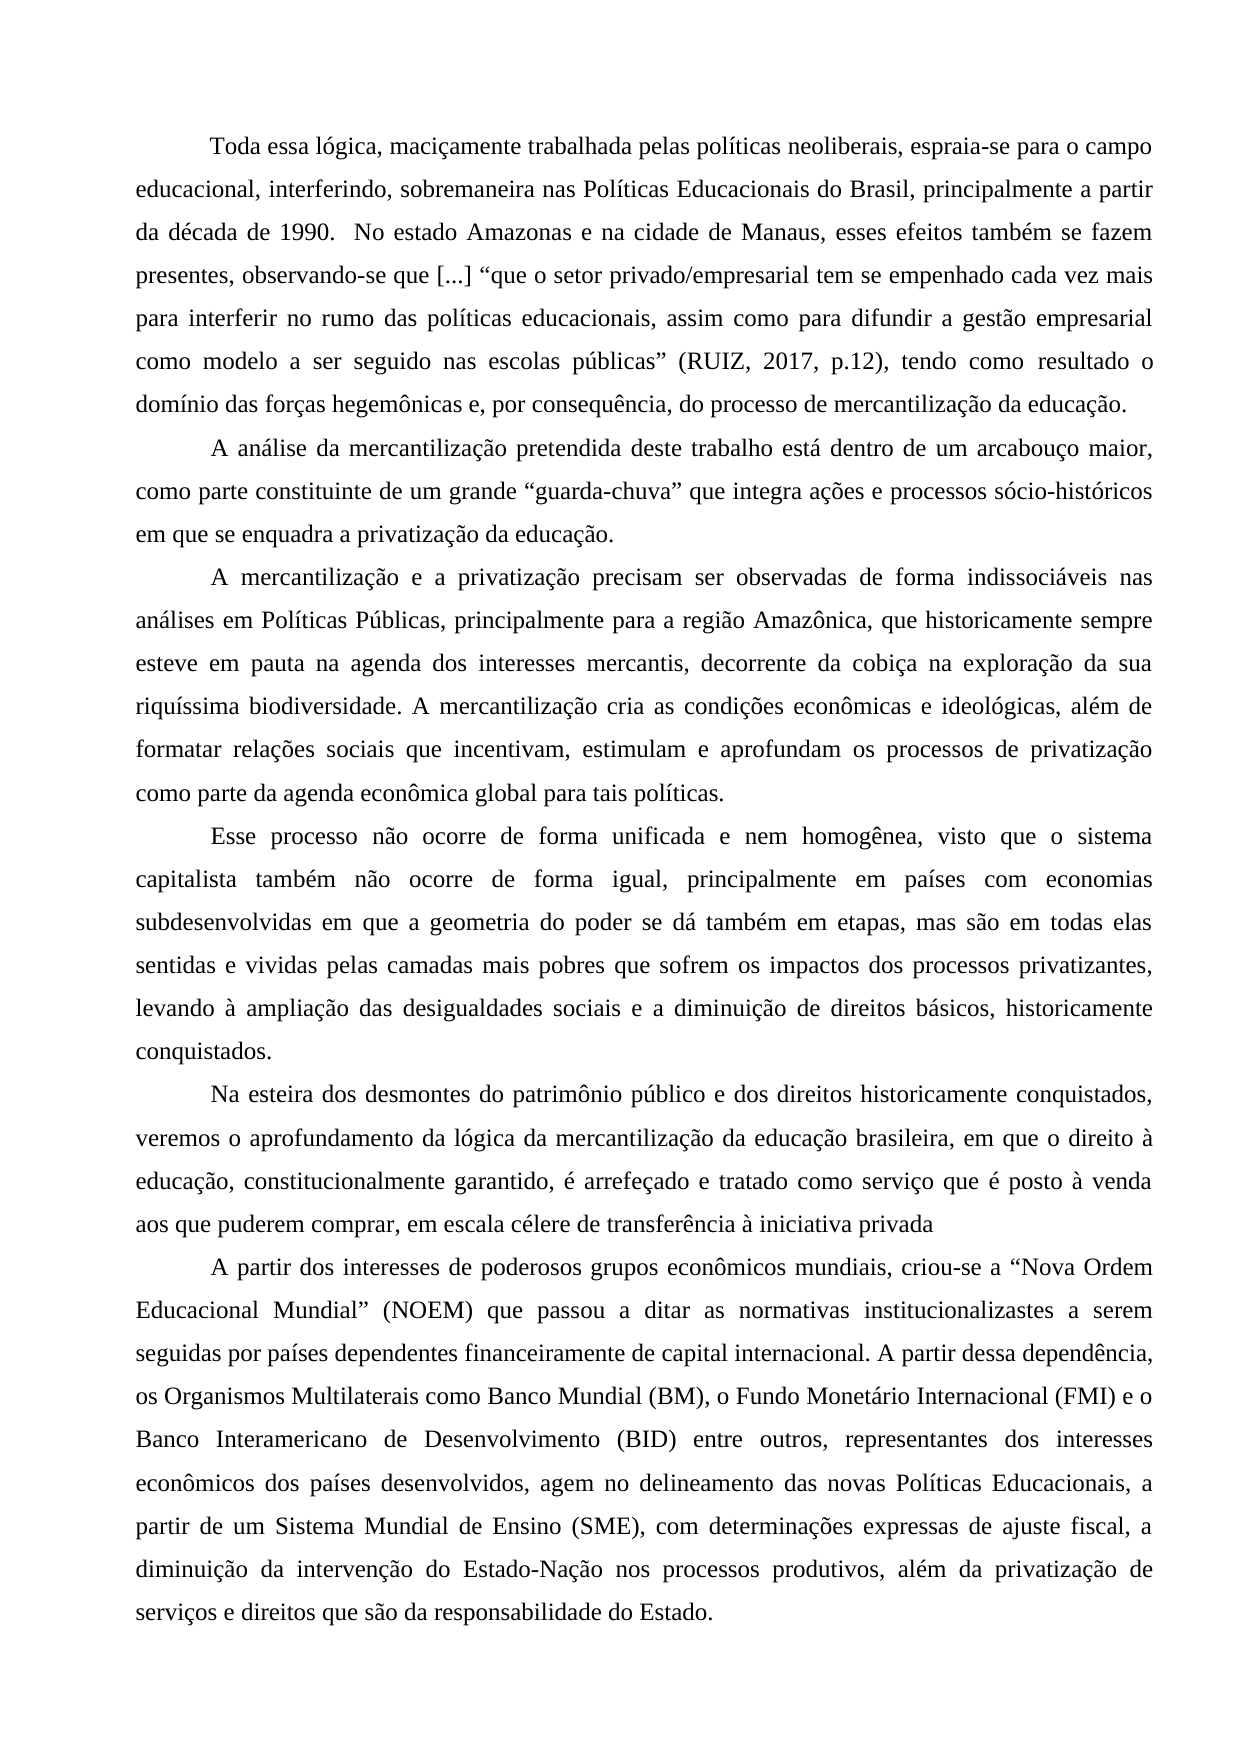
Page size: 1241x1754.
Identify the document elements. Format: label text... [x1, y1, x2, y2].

text Na esteira dos desmontes do patrimônio público e dos direitos historicamente conquistados, veremos o aprofundamento da lógica da mercantilização da educação brasileira, em que o direito à educação, constitucionalmente garantido, é arrefeçado e tratado como serviço que é posto à venda aos que puderem comprar, em escala célere de transferência à iniciativa privada [135, 1079, 1154, 1238]
text Esse processo não ocorre de forma unificada e nem homogênea, visto que o sistema capitalista também não ocorre de forma igual, principalmente em países com economias subdesenvolvidas em que a geometria do poder se dá também em etapas, mas são em todas elas sentidas e vividas pelas camadas mais pobres que sofrem os impactos dos processos privatizantes, levando à ampliação das desigualdades sociais e a diminuição de direitos básicos, historicamente conquistados. [135, 821, 1154, 1065]
text A mercantilização e a privatização precisam ser observadas de forma indissociáveis nas análises em Políticas Públicas, principalmente para a região Amazônica, que historicamente sempre esteve em pauta na agenda dos interesses mercantis, decorrente da cobiça na exploração da sua riquíssima biodiversidade. A mercantilização cria as condições econômicas e ideológicas, além de formatar relações sociais que incentivam, estimulam e aprofundam os processos de privatização como parte da agenda econômica global para tais políticas. [135, 562, 1154, 806]
text A análise da mercantilização pretendida deste trabalho está dentro de um arcabouço maior, como parte constituinte de um grande “guarda-chuva” que integra ações e processos sócio-históricos em que se enquadra a privatização da educação. [135, 433, 1154, 548]
text A partir dos interesses de poderosos grupos econômicos mundiais, criou-se a “Nova Ordem Educacional Mundial” (NOEM) que passou a ditar as normativas institucionalizastes a serem seguidas por países dependentes financeiramente de capital internacional. A partir dessa dependência, os Organismos Multilaterais como Banco Mundial (BM), o Fundo Monetário Internacional (FMI) e o Banco Interamericano de Desenvolvimento (BID) entre outros, representantes dos interesses econômicos dos países desenvolvidos, agem no delineamento das novas Políticas Educacionais, a partir de um Sistema Mundial de Ensino (SME), com determinações expressas de ajuste fiscal, a diminuição da intervenção do Estado-Nação nos processos produtivos, além da privatização de serviços e direitos que são da responsabilidade do Estado. [135, 1252, 1154, 1626]
text Toda essa lógica, maciçamente trabalhada pelas políticas neoliberais, espraia-se para o campo educacional, interferindo, sobremaneira nas Políticas Educacionais do Brasil, principalmente a partir da década de 1990. No estado Amazonas e na cidade de Manaus, esses efeitos também se fazem presentes, observando-se que [...] “que o setor privado/empresarial tem se empenhado cada vez mais para interferir no rumo das políticas educacionais, assim como para difundir a gestão empresarial como modelo a ser seguido nas escolas públicas” (RUIZ, 2017, p.12), tendo como resultado o domínio das forças hegemônicas e, por consequência, do processo de mercantilização da educação. [135, 131, 1154, 418]
